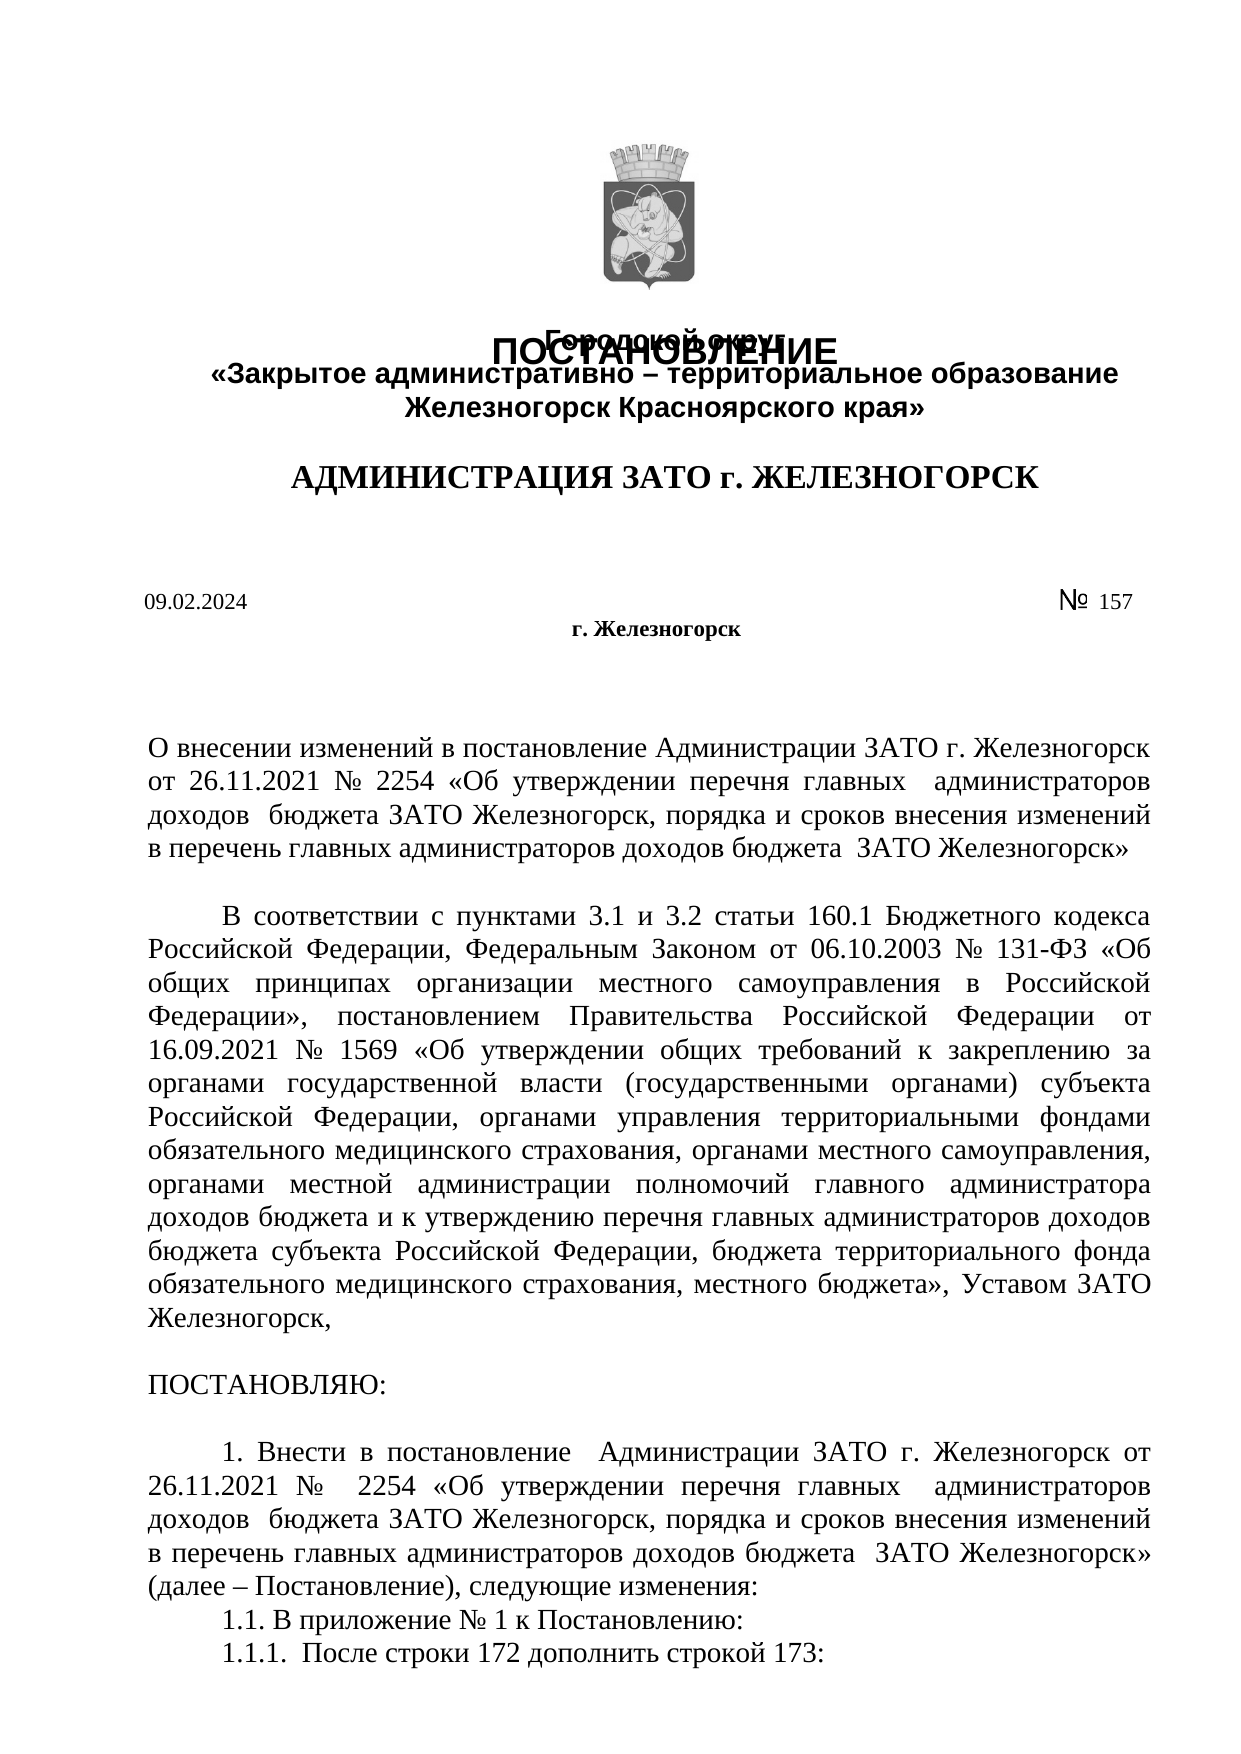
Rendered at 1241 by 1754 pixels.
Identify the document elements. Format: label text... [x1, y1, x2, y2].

text В соответствии с пунктами 3.1 и 3.2 статьи 160.1 Бюджетного кодекса Российской Федерации, Федеральным Законом от 06.10.2003 № 131-ФЗ «Об общих принципах организации местного самоуправления в Российской Федерации», постановлением Правительства Российской Федерации от 16.09.2021 № 1569 «Об утверждении общих требований к закреплению за органами государственной власти (государственными органами) субъекта Российской Федерации, органами управления территориальными фондами обязательного медицинского страхования, органами местного самоуправления, органами местной администрации полномочий главного администратора доходов бюджета и к утверждению перечня главных администраторов доходов бюджета субъекта Российской Федерации, бюджета территориального фонда обязательного медицинского страхования, местного бюджета», Уставом ЗАТО Железногорск, [148, 898, 1152, 1334]
subtitle АДМИНИСТРАЦИЯ ЗАТО г. ЖЕЛЕЗНОГОРСК [149, 457, 1180, 495]
title О внесении изменений в постановление Администрации ЗАТО г. Железногорск от 26.11.2021 № 2254 «Об утверждении перечня главных администраторов доходов бюджета ЗАТО Железногорск, порядка и сроков внесения изменений в перечень главных администраторов доходов бюджета ЗАТО Железногорск» [148, 641, 1152, 864]
text 09.02.2024 157 [144, 588, 1169, 615]
text ПОСТАНОВЛЕНИЕ [149, 329, 1180, 372]
text г. Железногорск [144, 615, 1169, 641]
text 1.1.1. После строки 172 дополнить строкой 173: [148, 1636, 1152, 1669]
text 1.1. В приложение № 1 к Постановлению: [148, 1602, 1152, 1636]
text «Закрытое административно – территориальное образование Железногорск Красноярского края» [149, 372, 1180, 423]
text ПОСТАНОВЛЯЮ: [148, 1367, 1152, 1401]
text 1. Внести в постановление Администрации ЗАТО г. Железногорск от 26.11.2021 № 2254 «Об утверждении перечня главных администраторов доходов бюджета ЗАТО Железногорск, порядка и сроков внесения изменений в перечень главных администраторов доходов бюджета ЗАТО Железногорск» (далее – Постановление), следующие изменения: [148, 1434, 1152, 1602]
